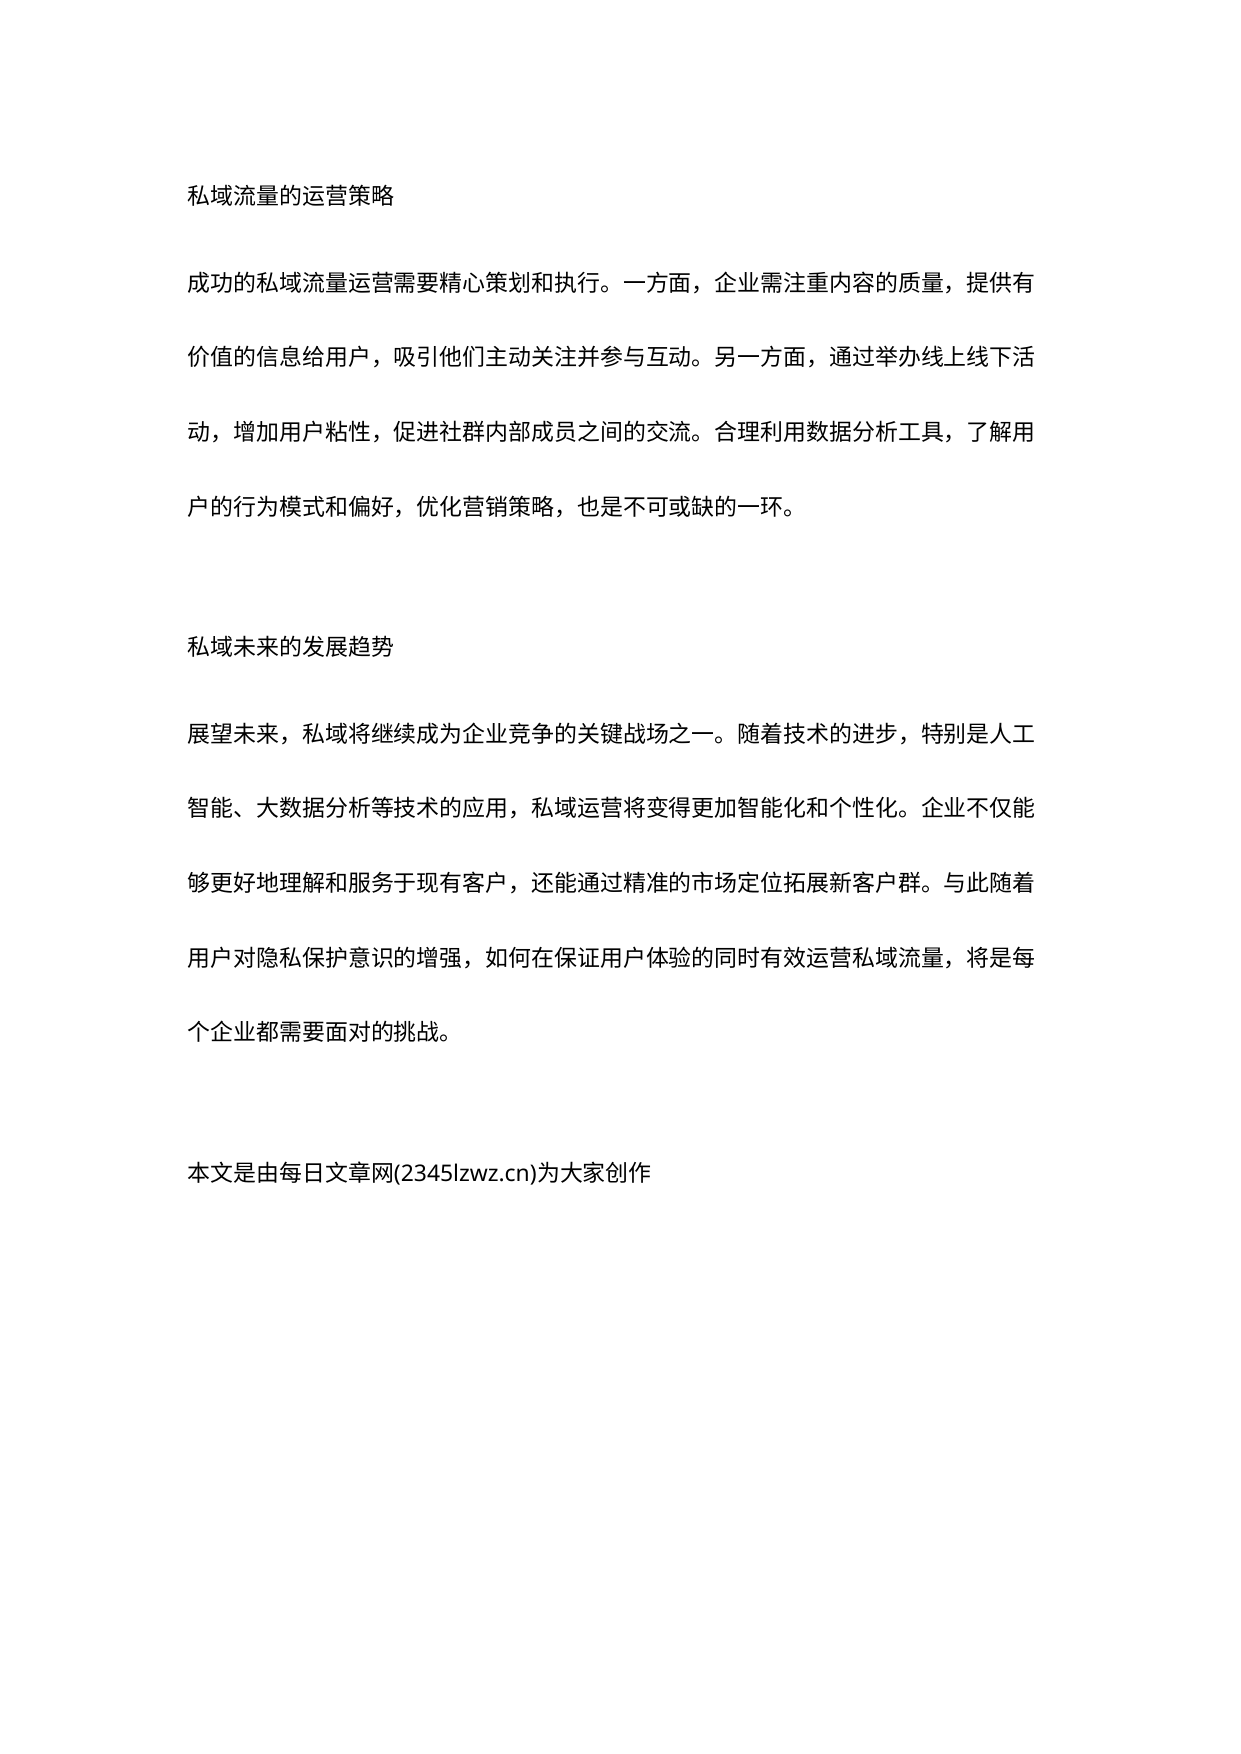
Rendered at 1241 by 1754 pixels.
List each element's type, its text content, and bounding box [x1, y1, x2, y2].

text 私域未来的发展趋势 [187, 613, 1053, 678]
text 成功的私域流量运营需要精心策划和执行。一方面，企业需注重内容的质量，提供有价值的信息给用户，吸引他们主动关注并参与互动。另一方面，通过举办线上线下活动，增加用户粘性，促进社群内部成员之间的交流。合理利用数据分析工具，了解用户的行为模式和偏好，优化营销策略，也是不可或缺的一环。 [187, 248, 1053, 538]
text 本文是由每日文章网(2345lzwz.cn)为大家创作 [187, 1139, 1053, 1204]
text 展望未来，私域将继续成为企业竞争的关键战场之一。随着技术的进步，特别是人工智能、大数据分析等技术的应用，私域运营将变得更加智能化和个性化。企业不仅能够更好地理解和服务于现有客户，还能通过精准的市场定位拓展新客户群。与此随着用户对隐私保护意识的增强，如何在保证用户体验的同时有效运营私域流量，将是每个企业都需要面对的挑战。 [187, 699, 1053, 1063]
text 私域流量的运营策略 [187, 162, 1053, 227]
